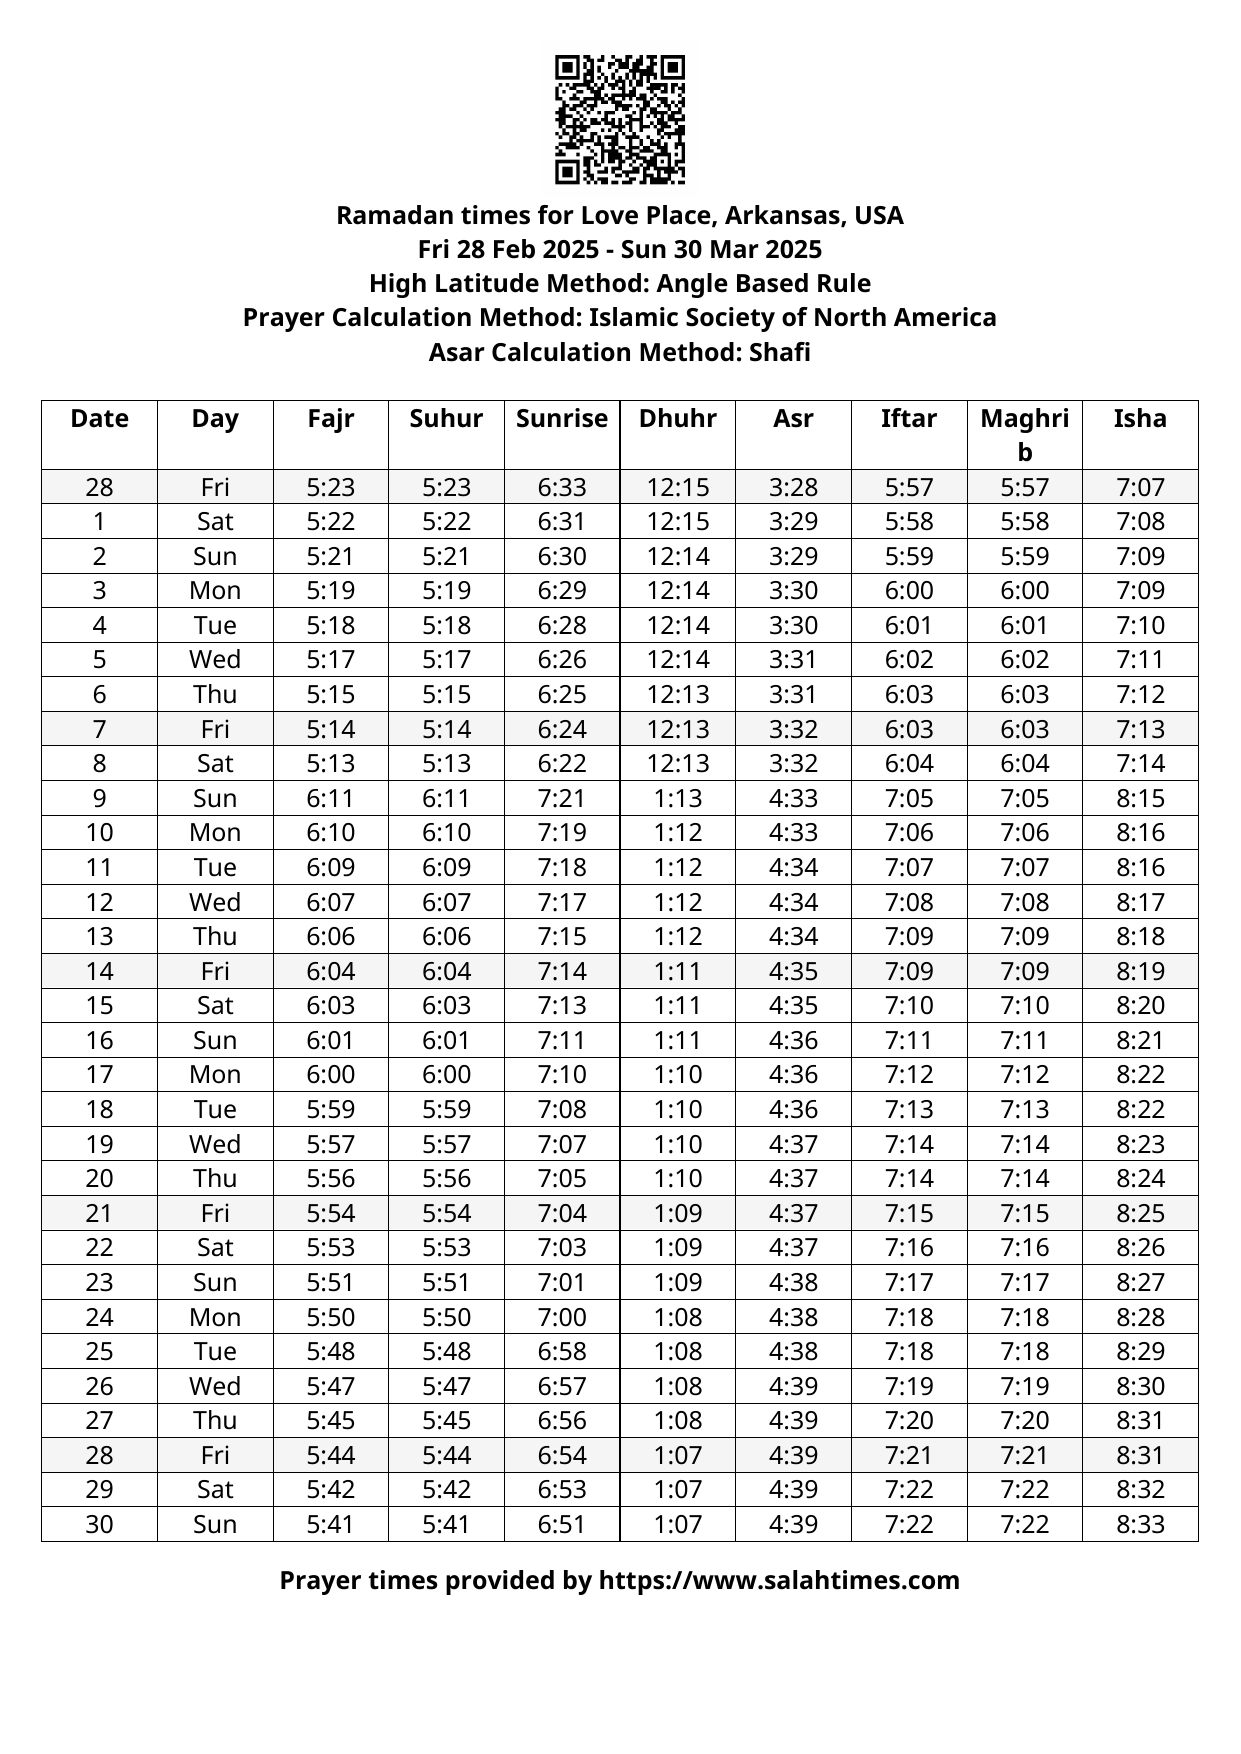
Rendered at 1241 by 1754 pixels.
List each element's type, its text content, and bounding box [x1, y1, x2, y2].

table_cell 7:13 [1083, 712, 1198, 745]
table_cell 5:44 [389, 1438, 504, 1472]
table_cell 7:15 [852, 1196, 967, 1229]
table_cell 7:22 [852, 1507, 967, 1541]
table_cell 12:13 [621, 677, 735, 711]
table_cell 9 [42, 781, 157, 814]
table_cell 8:31 [1083, 1404, 1198, 1437]
table_cell 8:32 [1083, 1473, 1198, 1506]
table_cell 5:57 [389, 1127, 504, 1160]
table_cell 6:01 [968, 608, 1082, 642]
table_cell 6:04 [389, 954, 504, 987]
table_cell 6:22 [505, 746, 619, 780]
table_cell 5:50 [389, 1300, 504, 1333]
table_cell 7:04 [505, 1196, 619, 1229]
table_cell 4:37 [736, 1196, 851, 1229]
table_cell 7:18 [968, 1334, 1082, 1368]
table_cell 4:39 [736, 1369, 851, 1402]
table_cell Sun [158, 1265, 273, 1299]
table_cell Thu [158, 919, 273, 953]
table_header Maghrib [968, 401, 1082, 469]
table_cell 8:25 [1083, 1196, 1198, 1229]
table_cell 5:54 [274, 1196, 388, 1229]
table_cell 5:19 [389, 574, 504, 607]
table_cell 6:28 [505, 608, 619, 642]
table_header Date [42, 401, 157, 469]
table_cell 2 [42, 539, 157, 572]
table_cell 8:27 [1083, 1265, 1198, 1299]
table_cell 7:09 [968, 954, 1082, 987]
table_cell 5:23 [274, 470, 388, 503]
table_cell 5:13 [389, 746, 504, 780]
table_cell 8:33 [1083, 1507, 1198, 1541]
table_cell 8 [42, 746, 157, 780]
table_cell 7:09 [968, 919, 1082, 953]
table_cell 5:47 [389, 1369, 504, 1402]
table_cell 8:17 [1083, 885, 1198, 918]
table_cell 5:59 [274, 1092, 388, 1126]
table_cell 7:22 [852, 1473, 967, 1506]
table_cell 6:01 [274, 1023, 388, 1057]
table_cell 3:32 [736, 746, 851, 780]
table_cell 6 [42, 677, 157, 711]
table_cell 7:03 [505, 1231, 619, 1264]
table_cell 5:51 [389, 1265, 504, 1299]
table_cell 5:22 [274, 504, 388, 538]
table_header Day [158, 401, 273, 469]
table_cell Sat [158, 1231, 273, 1264]
table_cell 24 [42, 1300, 157, 1333]
table_cell 6:03 [968, 677, 1082, 711]
table_cell 7:18 [505, 850, 619, 884]
table_cell 6:01 [852, 608, 967, 642]
table_cell 4:35 [736, 989, 851, 1022]
table_header Fajr [274, 401, 388, 469]
table_cell 6:04 [968, 746, 1082, 780]
table_cell 15 [42, 989, 157, 1022]
table_cell 1:12 [621, 919, 735, 953]
table_cell 4:36 [736, 1092, 851, 1126]
table_cell Sun [158, 539, 273, 572]
table_cell 1:09 [621, 1231, 735, 1264]
table_cell 7:14 [968, 1161, 1082, 1195]
table_cell 25 [42, 1334, 157, 1368]
table_cell 4:36 [736, 1023, 851, 1057]
table_cell 6:02 [968, 643, 1082, 676]
table_cell 5:17 [389, 643, 504, 676]
table_cell Mon [158, 816, 273, 849]
table_cell 6:04 [852, 746, 967, 780]
table_cell 7:07 [968, 850, 1082, 884]
table_cell 16 [42, 1023, 157, 1057]
table_cell 5:57 [274, 1127, 388, 1160]
table_cell 5:15 [389, 677, 504, 711]
table_cell 7:16 [852, 1231, 967, 1264]
table_cell 6:09 [274, 850, 388, 884]
table_cell 7:14 [1083, 746, 1198, 780]
table_cell 7:01 [505, 1265, 619, 1299]
table_cell 7:06 [968, 816, 1082, 849]
table_cell 1:07 [621, 1438, 735, 1472]
table_cell 6:53 [505, 1473, 619, 1506]
table_cell Sat [158, 504, 273, 538]
table_cell 20 [42, 1161, 157, 1195]
table_cell 3 [42, 574, 157, 607]
table_cell 7:14 [852, 1127, 967, 1160]
table_cell 7:14 [968, 1127, 1082, 1160]
table_cell 1:08 [621, 1404, 735, 1437]
table_cell Tue [158, 608, 273, 642]
table_cell Tue [158, 1334, 273, 1368]
table_cell 7:16 [968, 1231, 1082, 1264]
text Asar Calculation Method: Shafi [42, 334, 1198, 368]
table_cell 4:34 [736, 919, 851, 953]
table_cell 5:57 [852, 470, 967, 503]
table_cell 1:08 [621, 1334, 735, 1368]
table_cell 29 [42, 1473, 157, 1506]
table_cell 1:10 [621, 1161, 735, 1195]
table_cell 7:10 [852, 989, 967, 1022]
table_cell 5:22 [389, 504, 504, 538]
table_cell 3:31 [736, 643, 851, 676]
table_cell 6:03 [852, 677, 967, 711]
table_cell 7 [42, 712, 157, 745]
table_cell 7:11 [505, 1023, 619, 1057]
table_cell 4:39 [736, 1507, 851, 1541]
table_cell 7:22 [968, 1507, 1082, 1541]
table_cell 8:23 [1083, 1127, 1198, 1160]
table_cell 6:26 [505, 643, 619, 676]
table_cell 12:15 [621, 504, 735, 538]
table_cell 7:11 [1083, 643, 1198, 676]
table_cell 4:33 [736, 781, 851, 814]
table_cell 1:13 [621, 781, 735, 814]
table_cell 6:24 [505, 712, 619, 745]
table_cell Fri [158, 954, 273, 987]
table_cell 6:57 [505, 1369, 619, 1402]
table_cell Wed [158, 1127, 273, 1160]
table_cell 7:06 [852, 816, 967, 849]
table_cell 7:18 [852, 1300, 967, 1333]
table_cell 19 [42, 1127, 157, 1160]
table_cell 6:33 [505, 470, 619, 503]
table_cell 7:21 [505, 781, 619, 814]
text Prayer times provided by https://www.salahtimes.com [42, 1563, 1198, 1597]
table_header Dhuhr [621, 401, 735, 469]
table_cell 5:56 [389, 1161, 504, 1195]
table_cell 7:14 [505, 954, 619, 987]
table_cell 6:10 [389, 816, 504, 849]
table_cell 3:32 [736, 712, 851, 745]
table_cell 8:30 [1083, 1369, 1198, 1402]
table_cell 28 [42, 470, 157, 503]
table_cell 1:11 [621, 954, 735, 987]
table_header Suhur [389, 401, 504, 469]
table_cell 6:11 [274, 781, 388, 814]
table_cell 8:22 [1083, 1058, 1198, 1091]
picture [542, 41, 699, 198]
table_cell 7:05 [852, 781, 967, 814]
table_cell 5:15 [274, 677, 388, 711]
table_cell 1:07 [621, 1473, 735, 1506]
table_cell 7:07 [505, 1127, 619, 1160]
table_cell Thu [158, 1161, 273, 1195]
table_cell Sun [158, 1507, 273, 1541]
table_cell 6:00 [389, 1058, 504, 1091]
table_cell 7:11 [852, 1023, 967, 1057]
table_header Isha [1083, 401, 1198, 469]
text Prayer Calculation Method: Islamic Society of North America [42, 300, 1198, 334]
table_cell 7:17 [852, 1265, 967, 1299]
table_cell 7:14 [852, 1161, 967, 1195]
table_cell 7:12 [852, 1058, 967, 1091]
table_cell 1 [42, 504, 157, 538]
table_cell 7:09 [852, 954, 967, 987]
table_cell Wed [158, 643, 273, 676]
table_cell 6:03 [852, 712, 967, 745]
table_cell 7:19 [852, 1369, 967, 1402]
table_cell 8:21 [1083, 1023, 1198, 1057]
table_cell Tue [158, 1092, 273, 1126]
table_cell Fri [158, 1438, 273, 1472]
table_cell 5:58 [968, 504, 1082, 538]
table_cell 11 [42, 850, 157, 884]
table_cell 5:13 [274, 746, 388, 780]
table_cell 6:07 [274, 885, 388, 918]
table_cell 6:29 [505, 574, 619, 607]
table_cell 5:53 [389, 1231, 504, 1264]
table_cell 12:14 [621, 574, 735, 607]
table_cell 5:58 [852, 504, 967, 538]
table_cell 4 [42, 608, 157, 642]
table_cell 30 [42, 1507, 157, 1541]
table_cell 5:42 [389, 1473, 504, 1506]
table_cell 4:39 [736, 1438, 851, 1472]
table_cell 4:38 [736, 1300, 851, 1333]
table_cell 5:18 [274, 608, 388, 642]
table_cell 13 [42, 919, 157, 953]
table_cell 5:59 [852, 539, 967, 572]
table_cell 4:37 [736, 1161, 851, 1195]
table_cell 7:09 [1083, 574, 1198, 607]
table_cell 6:03 [389, 989, 504, 1022]
table_cell 4:37 [736, 1127, 851, 1160]
table_cell 3:30 [736, 574, 851, 607]
table_cell 4:37 [736, 1231, 851, 1264]
table_cell 5:21 [274, 539, 388, 572]
table_cell Mon [158, 1058, 273, 1091]
table_cell 8:22 [1083, 1092, 1198, 1126]
table_cell 5:44 [274, 1438, 388, 1472]
table_cell 6:11 [389, 781, 504, 814]
table_cell 8:26 [1083, 1231, 1198, 1264]
table_cell 5:59 [968, 539, 1082, 572]
table_cell 7:09 [1083, 539, 1198, 572]
table_cell Thu [158, 677, 273, 711]
table_cell 7:08 [1083, 504, 1198, 538]
table_cell Sat [158, 746, 273, 780]
table_cell 7:00 [505, 1300, 619, 1333]
table_cell 7:17 [505, 885, 619, 918]
table_cell 7:07 [1083, 470, 1198, 503]
table_cell 5:17 [274, 643, 388, 676]
table_cell 3:29 [736, 504, 851, 538]
table_cell 7:10 [505, 1058, 619, 1091]
table_cell 6:54 [505, 1438, 619, 1472]
table_cell 17 [42, 1058, 157, 1091]
table_cell 5:56 [274, 1161, 388, 1195]
table_cell 18 [42, 1092, 157, 1126]
table_cell 3:29 [736, 539, 851, 572]
table_cell 7:19 [505, 816, 619, 849]
table_cell Sun [158, 1023, 273, 1057]
table_cell Wed [158, 885, 273, 918]
table_cell 8:24 [1083, 1161, 1198, 1195]
table_cell 7:20 [968, 1404, 1082, 1437]
table_cell 1:10 [621, 1127, 735, 1160]
table_cell 7:07 [852, 850, 967, 884]
table_cell 8:16 [1083, 850, 1198, 884]
table_cell Sun [158, 781, 273, 814]
table_cell 7:11 [968, 1023, 1082, 1057]
table_cell 6:25 [505, 677, 619, 711]
table_cell 6:30 [505, 539, 619, 572]
table_cell 8:31 [1083, 1438, 1198, 1472]
table_cell 6:00 [852, 574, 967, 607]
table_cell 4:39 [736, 1473, 851, 1506]
table_cell 7:05 [505, 1161, 619, 1195]
table_cell 7:15 [968, 1196, 1082, 1229]
table_cell 5:48 [274, 1334, 388, 1368]
table_cell Sat [158, 989, 273, 1022]
table_cell 5:57 [968, 470, 1082, 503]
table_cell 6:06 [274, 919, 388, 953]
table_cell 22 [42, 1231, 157, 1264]
table_cell 8:28 [1083, 1300, 1198, 1333]
table_cell 5:23 [389, 470, 504, 503]
table_cell Sat [158, 1473, 273, 1506]
table_cell 21 [42, 1196, 157, 1229]
table_cell 7:21 [968, 1438, 1082, 1472]
table_cell 7:10 [1083, 608, 1198, 642]
table_cell 12:13 [621, 712, 735, 745]
table_cell 12 [42, 885, 157, 918]
table_cell 5:42 [274, 1473, 388, 1506]
table_cell 4:34 [736, 850, 851, 884]
table_cell 6:04 [274, 954, 388, 987]
table_cell 12:14 [621, 608, 735, 642]
table_cell 10 [42, 816, 157, 849]
table_cell 6:03 [968, 712, 1082, 745]
table_cell 14 [42, 954, 157, 987]
table_cell 7:05 [968, 781, 1082, 814]
table_cell 27 [42, 1404, 157, 1437]
table_cell 5:19 [274, 574, 388, 607]
table_cell 7:18 [968, 1300, 1082, 1333]
table_cell 1:09 [621, 1196, 735, 1229]
table_cell 7:18 [852, 1334, 967, 1368]
table_cell 1:08 [621, 1300, 735, 1333]
table_cell Fri [158, 712, 273, 745]
table_cell 4:38 [736, 1265, 851, 1299]
table_cell 1:11 [621, 1023, 735, 1057]
table_cell 7:19 [968, 1369, 1082, 1402]
table_cell 7:17 [968, 1265, 1082, 1299]
table_cell 5:50 [274, 1300, 388, 1333]
table_cell 5:18 [389, 608, 504, 642]
table_cell 8:15 [1083, 781, 1198, 814]
table_cell 4:34 [736, 885, 851, 918]
table_cell 5:45 [274, 1404, 388, 1437]
table_cell 6:00 [274, 1058, 388, 1091]
table_cell 8:18 [1083, 919, 1198, 953]
table_cell Mon [158, 574, 273, 607]
table_cell 4:33 [736, 816, 851, 849]
table_cell 4:39 [736, 1404, 851, 1437]
table_cell 4:38 [736, 1334, 851, 1368]
table_cell 6:06 [389, 919, 504, 953]
table_cell 1:10 [621, 1058, 735, 1091]
table_cell 5:47 [274, 1369, 388, 1402]
table_cell 4:36 [736, 1058, 851, 1091]
table_cell 7:09 [852, 919, 967, 953]
table_cell 12:13 [621, 746, 735, 780]
table_cell 8:19 [1083, 954, 1198, 987]
table_cell 1:12 [621, 816, 735, 849]
table_cell 7:08 [505, 1092, 619, 1126]
table_cell 7:12 [1083, 677, 1198, 711]
table_cell 7:21 [852, 1438, 967, 1472]
table_cell Wed [158, 1369, 273, 1402]
table_cell 1:12 [621, 850, 735, 884]
table_cell 6:01 [389, 1023, 504, 1057]
table_cell 3:30 [736, 608, 851, 642]
table_cell 7:13 [968, 1092, 1082, 1126]
table_cell 23 [42, 1265, 157, 1299]
table_cell Fri [158, 1196, 273, 1229]
table_cell 12:14 [621, 539, 735, 572]
table_cell 7:08 [852, 885, 967, 918]
table_cell 6:58 [505, 1334, 619, 1368]
table_cell 12:14 [621, 643, 735, 676]
table_cell 1:11 [621, 989, 735, 1022]
text Ramadan times for Love Place, Arkansas, USA [42, 198, 1198, 232]
table_cell 6:00 [968, 574, 1082, 607]
table_cell 3:28 [736, 470, 851, 503]
table_cell Thu [158, 1404, 273, 1437]
table_cell 5:14 [274, 712, 388, 745]
table_cell 6:10 [274, 816, 388, 849]
table_cell 6:02 [852, 643, 967, 676]
table_cell 26 [42, 1369, 157, 1402]
table_cell 7:10 [968, 989, 1082, 1022]
table_cell 12:15 [621, 470, 735, 503]
table_header Asr [736, 401, 851, 469]
table_cell Tue [158, 850, 273, 884]
table_cell 5:14 [389, 712, 504, 745]
table_cell 5:48 [389, 1334, 504, 1368]
table_cell 3:31 [736, 677, 851, 711]
table_cell 8:16 [1083, 816, 1198, 849]
table_cell 5:51 [274, 1265, 388, 1299]
text High Latitude Method: Angle Based Rule [42, 266, 1198, 300]
table_cell 7:08 [968, 885, 1082, 918]
table_cell 1:08 [621, 1369, 735, 1402]
table_cell Mon [158, 1300, 273, 1333]
table_cell 7:22 [968, 1473, 1082, 1506]
table_cell Fri [158, 470, 273, 503]
table_cell 4:35 [736, 954, 851, 987]
table_cell 6:31 [505, 504, 619, 538]
table_header Sunrise [505, 401, 619, 469]
table_cell 8:20 [1083, 989, 1198, 1022]
table_cell 28 [42, 1438, 157, 1472]
table_cell 6:07 [389, 885, 504, 918]
table_cell 5:45 [389, 1404, 504, 1437]
table_cell 5:21 [389, 539, 504, 572]
table_cell 7:20 [852, 1404, 967, 1437]
table_cell 7:13 [505, 989, 619, 1022]
table_cell 1:10 [621, 1092, 735, 1126]
table_cell 5:41 [389, 1507, 504, 1541]
table_cell 1:07 [621, 1507, 735, 1541]
table_cell 6:51 [505, 1507, 619, 1541]
table_cell 7:12 [968, 1058, 1082, 1091]
table_cell 7:13 [852, 1092, 967, 1126]
table_cell 5:41 [274, 1507, 388, 1541]
text Fri 28 Feb 2025 - Sun 30 Mar 2025 [42, 232, 1198, 266]
table_cell 6:03 [274, 989, 388, 1022]
table_cell 5:53 [274, 1231, 388, 1264]
table_header Iftar [852, 401, 967, 469]
table_cell 5:54 [389, 1196, 504, 1229]
table_cell 5 [42, 643, 157, 676]
table_cell 1:12 [621, 885, 735, 918]
table_cell 6:56 [505, 1404, 619, 1437]
table_cell 7:15 [505, 919, 619, 953]
table_cell 8:29 [1083, 1334, 1198, 1368]
table_cell 5:59 [389, 1092, 504, 1126]
table_cell 1:09 [621, 1265, 735, 1299]
table_cell 6:09 [389, 850, 504, 884]
